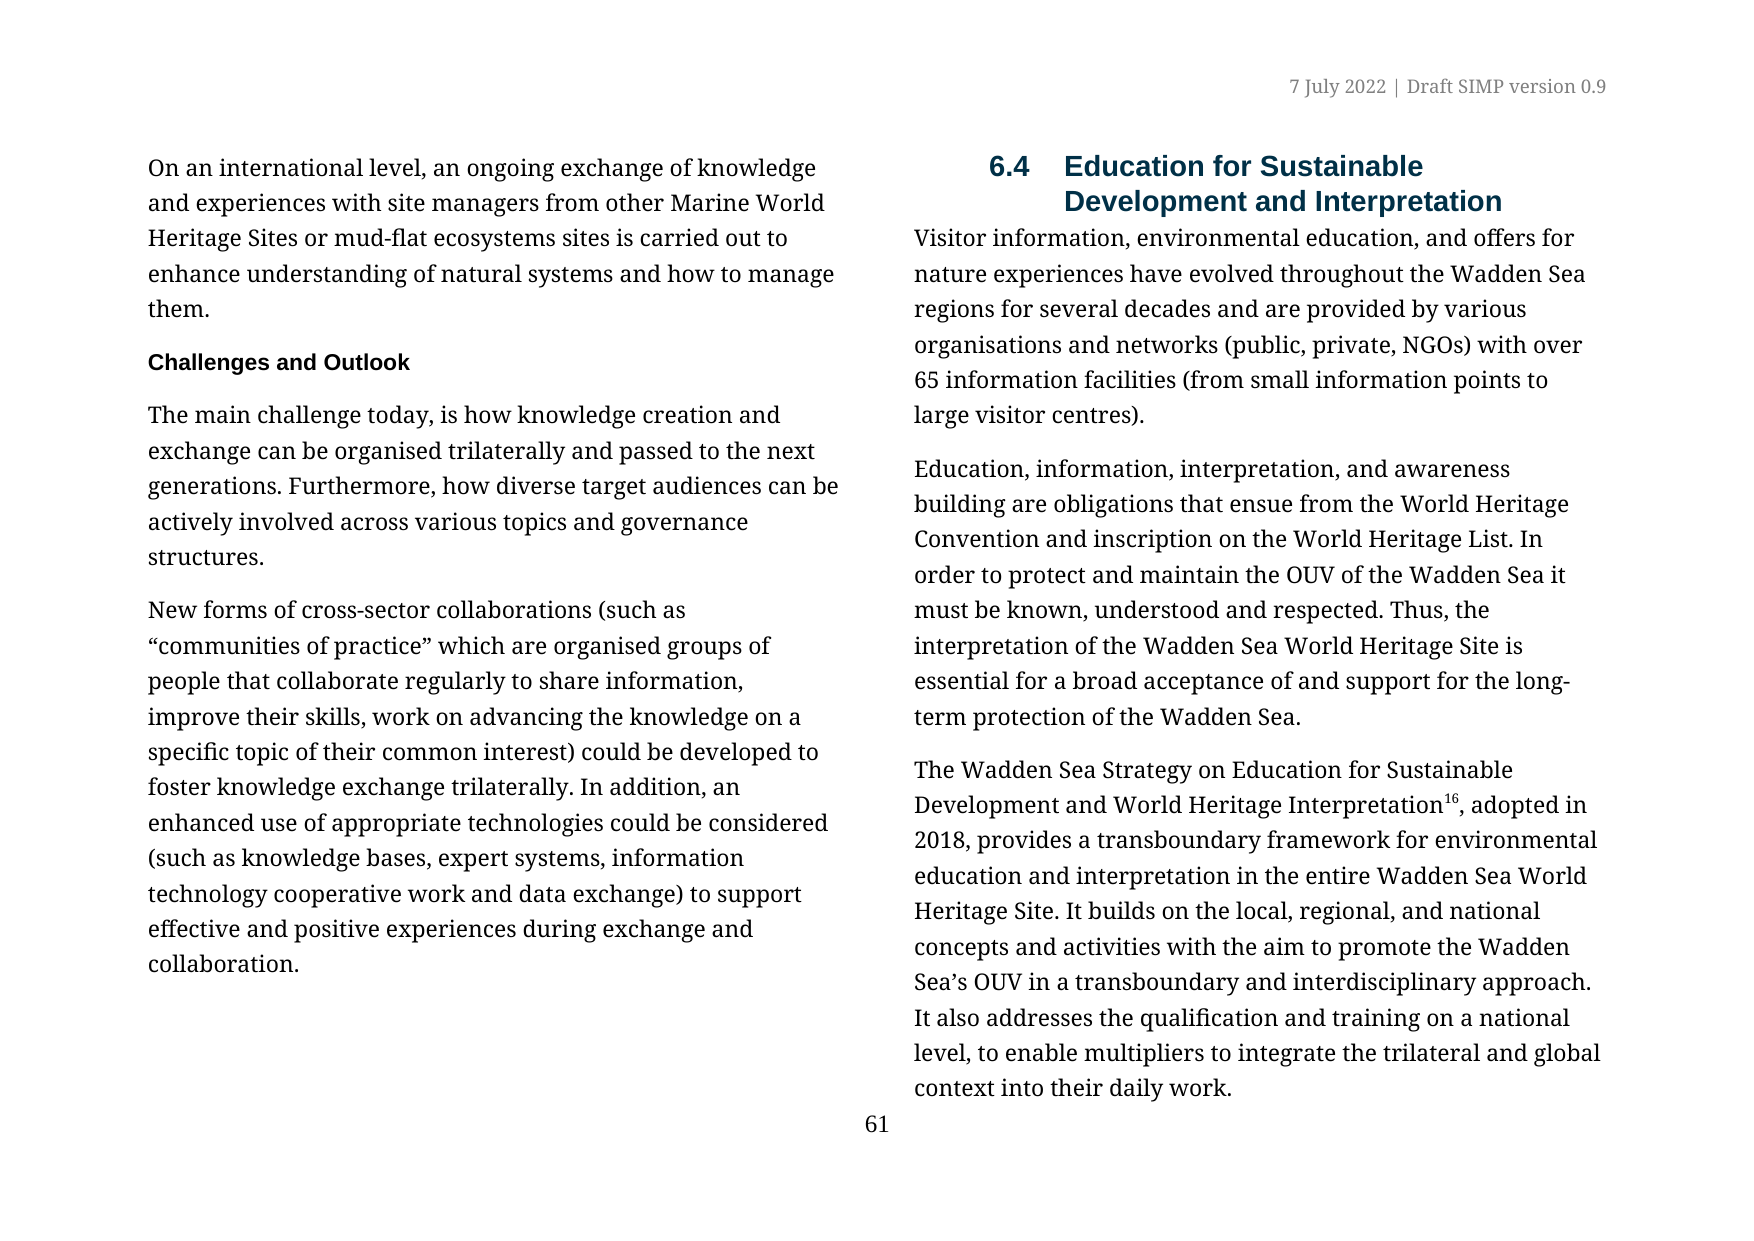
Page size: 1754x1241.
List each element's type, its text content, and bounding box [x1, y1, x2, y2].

text The Wadden Sea Strategy on Education for Sustainable Development and World Heritage Interpretation, adopted in 2018, provides a transboundary framework for environmental education and interpretation in the entire Wadden Sea World Heritage Site. It builds on the local, regional, and national concepts and activities with the aim to promote the Wadden Sea’s OUV in a transboundary and interdisciplinary approach. It also addresses the qualification and training on a national level, to enable multipliers to integrate the trilateral and global context into their daily work. [914, 750, 1606, 1104]
text New forms of cross-sector collaborations (such as “communities of practice” which are organised groups of people that collaborate regularly to share information, improve their skills, work on advancing the knowledge on a specific topic of their common interest) could be developed to foster knowledge exchange trilaterally. In addition, an enhanced use of appropriate technologies could be considered (such as knowledge bases, expert systems, information technology cooperative work and data exchange) to support effective and positive experiences during exchange and collaboration. [148, 590, 840, 980]
text Challenges and Outlook [148, 342, 840, 378]
text The main challenge today, is how knowledge creation and exchange can be organised trilaterally and passed to the next generations. Furthermore, how diverse target audiences can be actively involved across various topics and governance structures. [148, 396, 840, 573]
list Education for Sustainable Development and Interpretation [989, 148, 1606, 218]
text On an international level, an ongoing exchange of knowledge and experiences with site managers from other Marine World Heritage Sites or mud-flat ecosystems sites is carried out to enhance understanding of natural systems and how to manage them. [148, 148, 840, 325]
text Visitor information, environmental education, and offers for nature experiences have evolved throughout the Wadden Sea regions for several decades and are provided by various organisations and networks (public, private, NGOs) with over 65 information facilities (from small information points to large visitor centres). [914, 218, 1606, 431]
text Education, information, interpretation, and awareness building are obligations that ensue from the World Heritage Convention and inscription on the World Heritage List. In order to protect and maintain the OUV of the Wadden Sea it must be known, understood and respected. Thus, the interpretation of the Wadden Sea World Heritage Site is essential for a broad acceptance of and support for the long-term protection of the Wadden Sea. [914, 449, 1606, 732]
